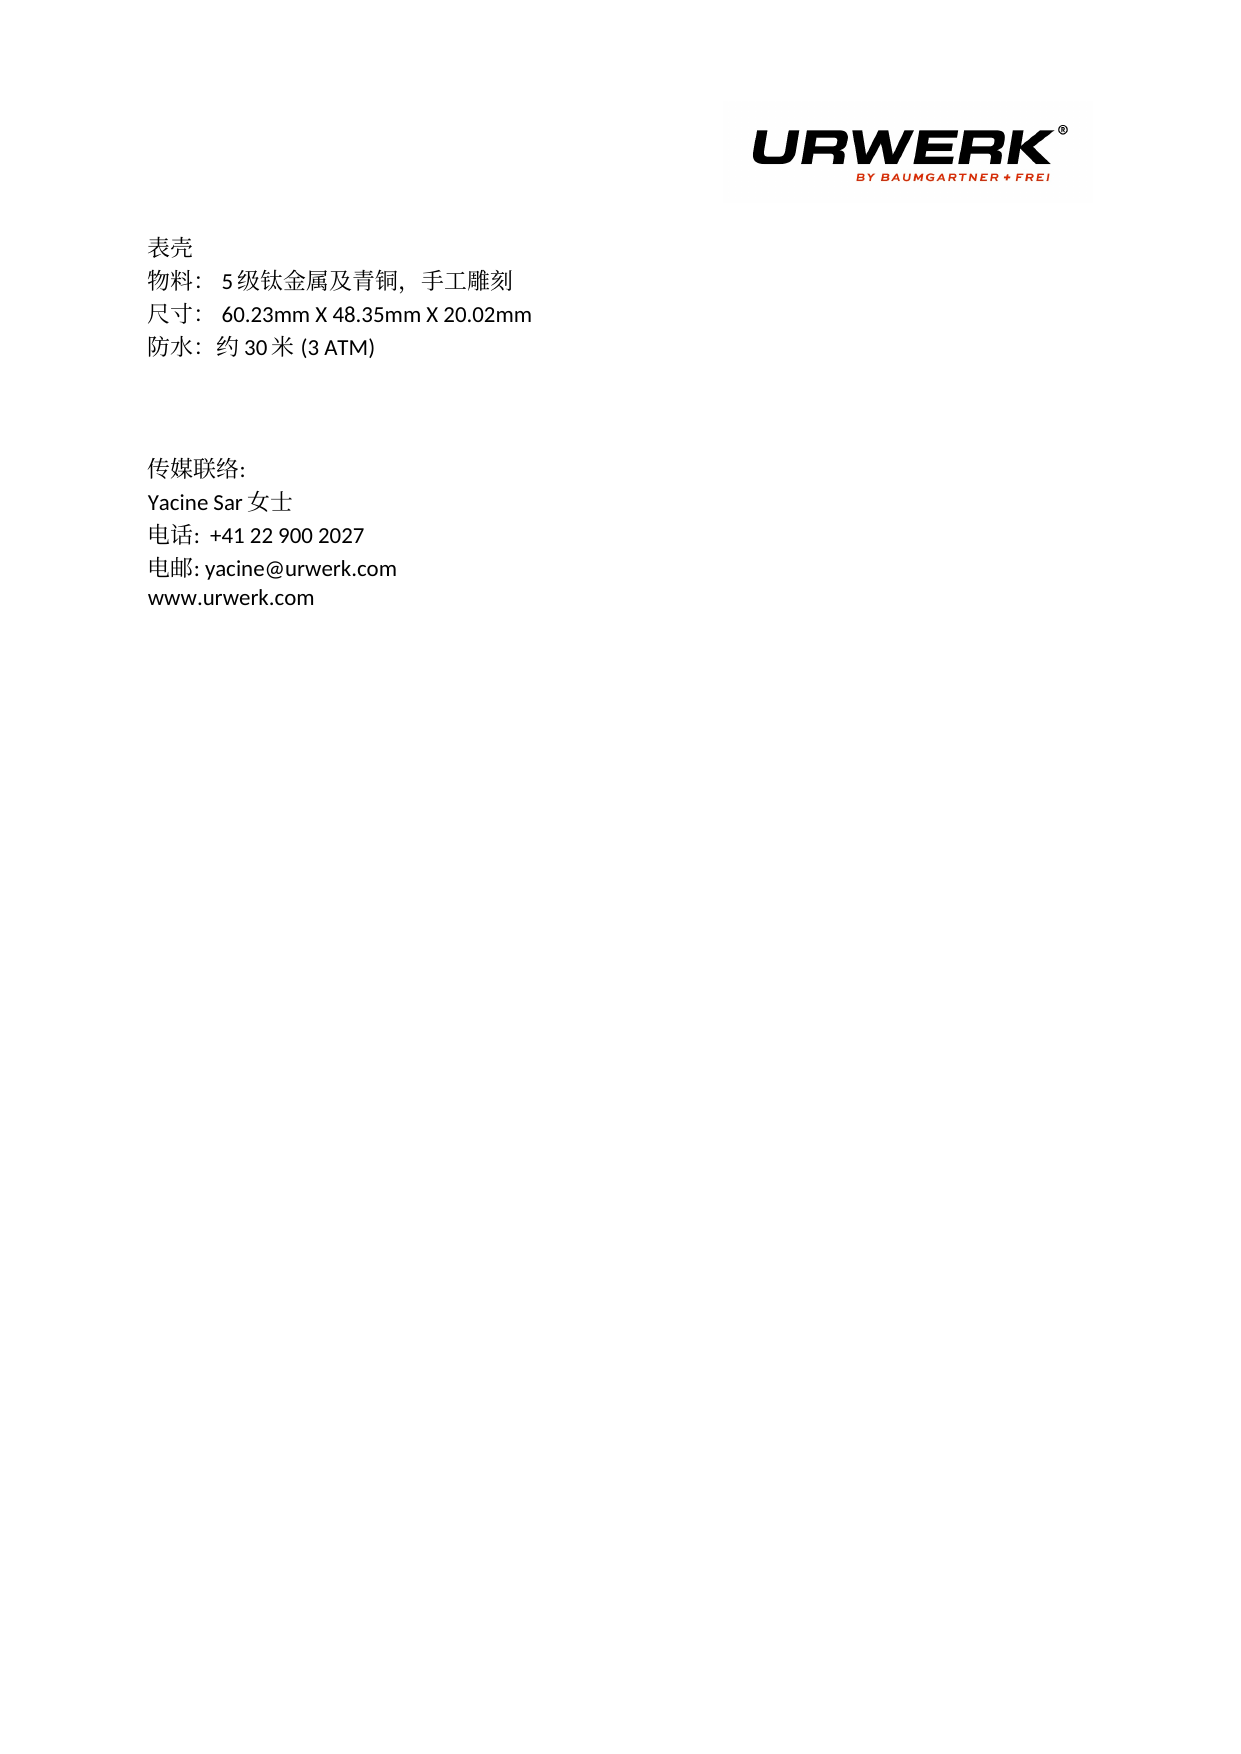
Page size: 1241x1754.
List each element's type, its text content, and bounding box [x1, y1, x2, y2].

text 防水：约30米 (3 ATM) [148, 329, 1093, 362]
text 电邮: yacine@urwerk.com [148, 550, 1093, 583]
text 物料： 5级钛金属及青铜，手工雕刻 [148, 263, 1093, 296]
text Yacine Sar女士 [148, 484, 1093, 517]
text 表壳 [148, 230, 1093, 263]
picture [722, 101, 1093, 203]
text www.urwerk.com [148, 583, 1093, 611]
text 传媒联络: [148, 451, 1093, 484]
text 电话: +41 22 900 2027 [148, 517, 1093, 550]
text 尺寸： 60.23mm X 48.35mm X 20.02mm [148, 296, 1093, 329]
